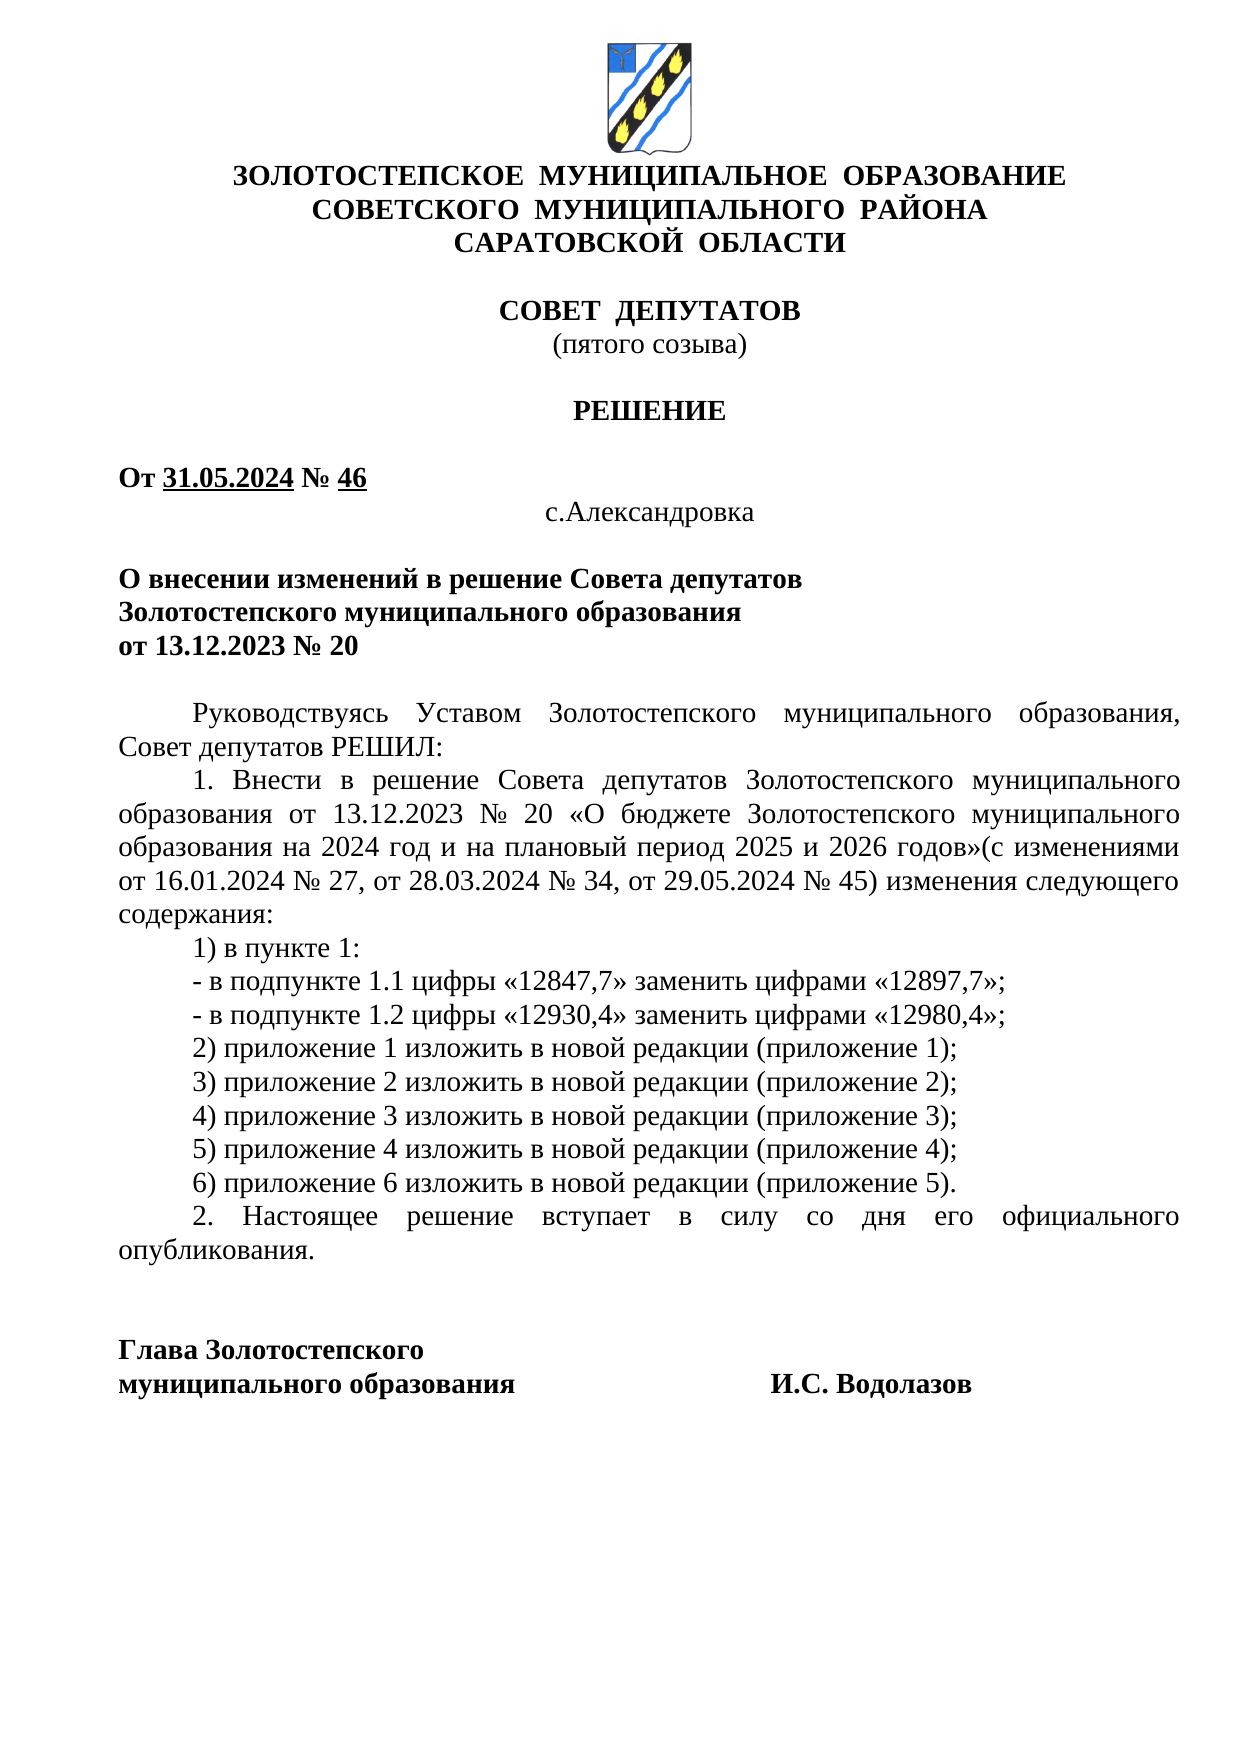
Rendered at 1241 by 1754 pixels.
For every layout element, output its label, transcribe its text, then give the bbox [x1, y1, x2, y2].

text (пятого созыва) [118, 326, 1181, 360]
text 1) в пункте 1: [118, 930, 1181, 963]
text - в подпункте 1.2 цифры «12930,4» заменить цифрами «12980,4»; [118, 997, 1181, 1031]
text СОВЕТСКОГО МУНИЦИПАЛЬНОГО РАЙОНА [118, 192, 1181, 226]
text 5) приложение 4 изложить в новой редакции (приложение 4); [118, 1131, 1181, 1165]
text - в подпункте 1.1 цифры «12847,7» заменить цифрами «12897,7»; [118, 963, 1181, 997]
text 1. Внести в решение Совета депутатов Золотостепского муниципального образования от 13.12.2023 № 20 «О бюджете Золотостепского муниципального образования на 2024 год и на плановый период 2025 и 2026 годов»(с изменениями от 16.01.2024 № 27, от 28.03.2024 № 34, от 29.05.2024 № 45) изменения следующего содержания: [118, 762, 1181, 930]
text Глава Золотостепского [118, 1332, 1181, 1366]
text ЗОЛОТОСТЕПСКОЕ МУНИЦИПАЛЬНОЕ ОБРАЗОВАНИЕ [118, 158, 1181, 192]
text 3) приложение 2 изложить в новой редакции (приложение 2); [118, 1064, 1181, 1098]
text Золотостепского муниципального образования [118, 594, 1181, 628]
text от 13.12.2023 № 20 [118, 628, 1181, 662]
text 6) приложение 6 изложить в новой редакции (приложение 5). [118, 1165, 1181, 1198]
text 2. Настоящее решение вступает в силу со дня его официального опубликования. [118, 1198, 1181, 1265]
text 4) приложение 3 изложить в новой редакции (приложение 3); [118, 1098, 1181, 1131]
text О внесении изменений в решение Совета депутатов [118, 561, 1181, 594]
text От 31.05.2024 № 46 [118, 460, 1181, 494]
text 2) приложение 1 изложить в новой редакции (приложение 1); [118, 1031, 1181, 1064]
text РЕШЕНИЕ [118, 393, 1181, 427]
text САРАТОВСКОЙ ОБЛАСТИ [118, 226, 1181, 259]
text с.Александровка [118, 494, 1181, 527]
text муниципального образования И.С. Водолазов [118, 1366, 1181, 1399]
text Руководствуясь Уставом Золотостепского муниципального образования, Совет депутатов РЕШИЛ: [118, 695, 1181, 762]
text СОВЕТ ДЕПУТАТОВ [118, 293, 1181, 326]
